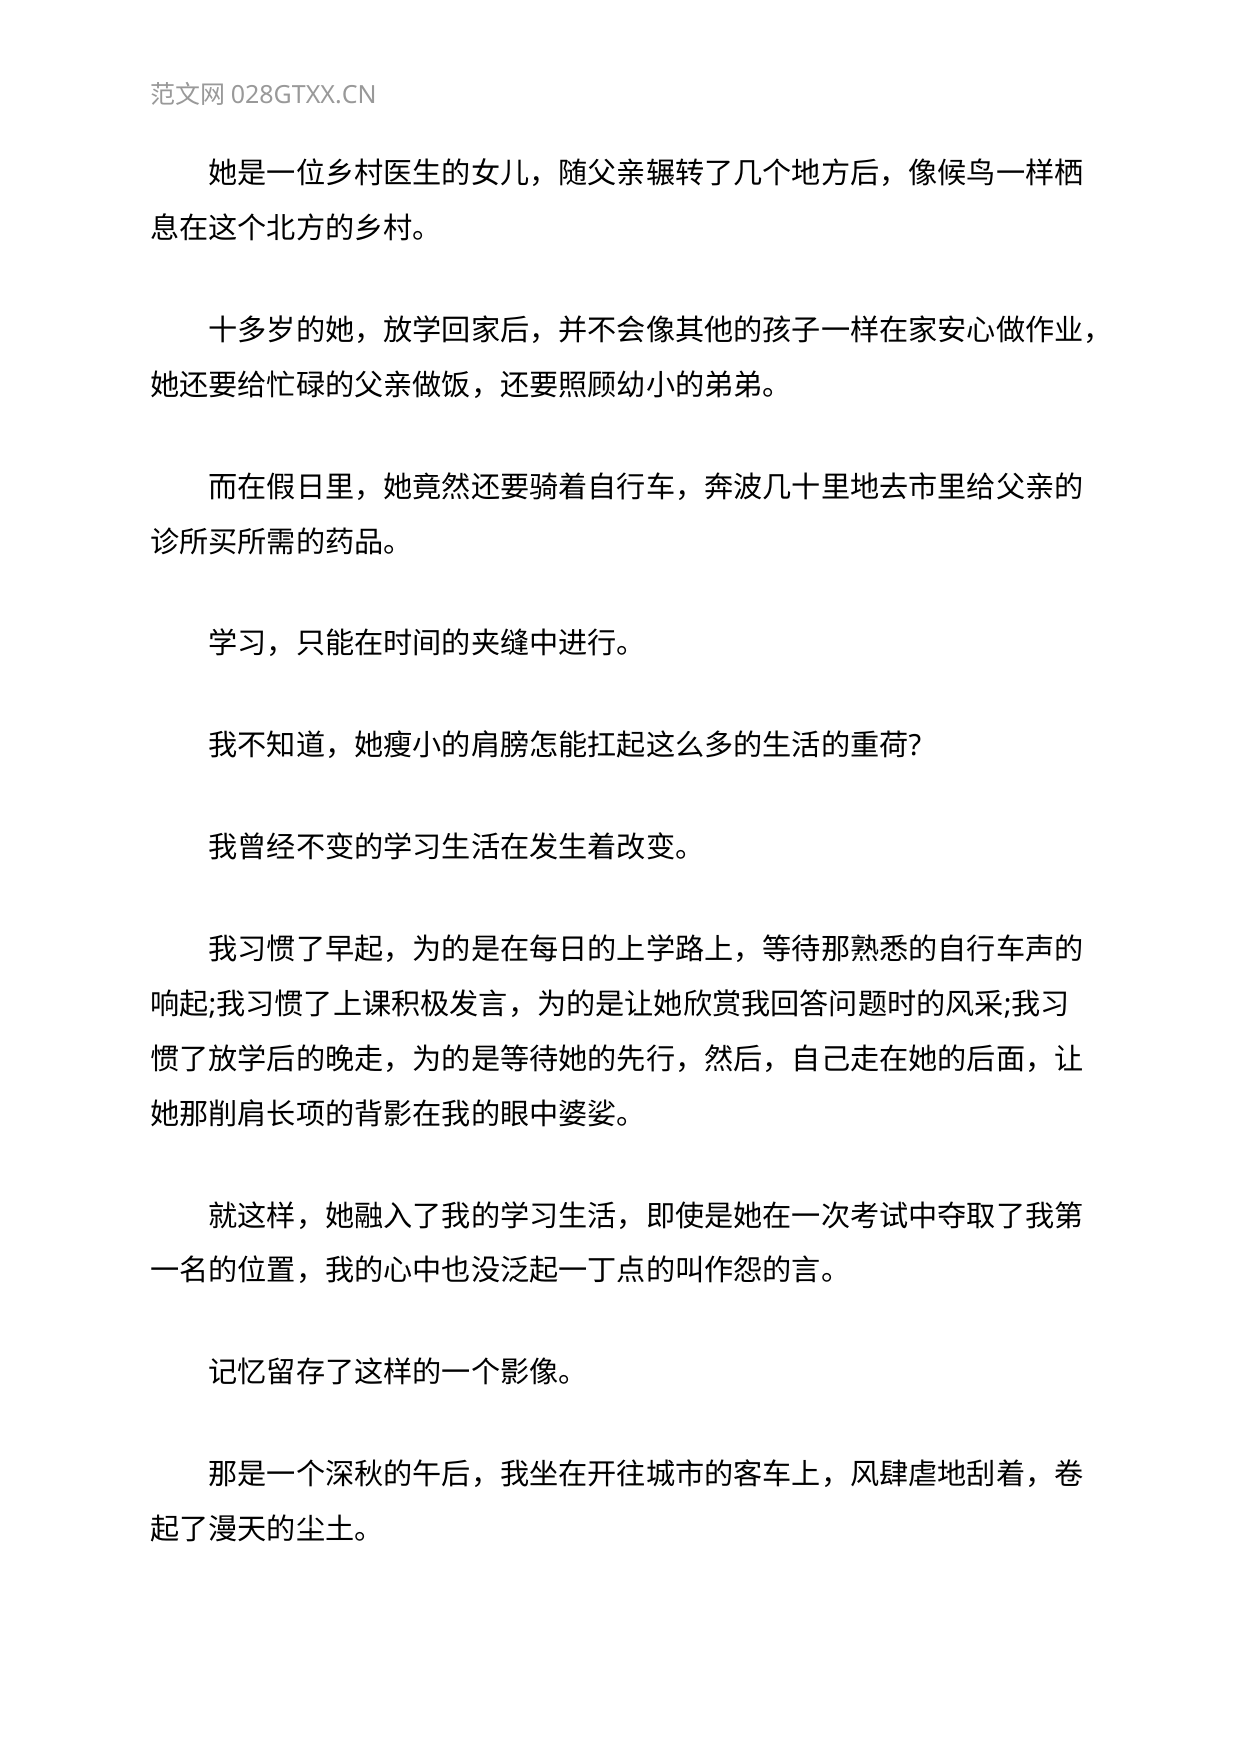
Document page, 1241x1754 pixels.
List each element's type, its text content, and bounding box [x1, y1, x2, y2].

text 十多岁的她，放学回家后，并不会像其他的孩子一样在家安心做作业，她还要给忙碌的父亲做饭，还要照顾幼小的弟弟。 [150, 307, 1090, 404]
text 记忆留存了这样的一个影像。 [150, 1349, 1090, 1391]
text 而在假日里，她竟然还要骑着自行车，奔波几十里地去市里给父亲的诊所买所需的药品。 [150, 463, 1090, 561]
text 学习，只能在时间的夹缝中进行。 [150, 620, 1090, 662]
text 那是一个深秋的午后，我坐在开往城市的客车上，风肆虐地刮着，卷起了漫天的尘土。 [150, 1451, 1090, 1548]
text 我习惯了早起，为的是在每日的上学路上，等待那熟悉的自行车声的响起;我习惯了上课积极发言，为的是让她欣赏我回答问题时的风采;我习惯了放学后的晚走，为的是等待她的先行，然后，自己走在她的后面，让她那削肩长项的背影在我的眼中婆娑。 [150, 926, 1090, 1133]
text 她是一位乡村医生的女儿，随父亲辗转了几个地方后，像候鸟一样栖息在这个北方的乡村。 [150, 150, 1090, 247]
text 就这样，她融入了我的学习生活，即使是她在一次考试中夺取了我第一名的位置，我的心中也没泛起一丁点的叫作怨的言。 [150, 1192, 1090, 1289]
text 我不知道，她瘦小的肩膀怎能扛起这么多的生活的重荷? [150, 722, 1090, 764]
text 我曾经不变的学习生活在发生着改变。 [150, 824, 1090, 866]
